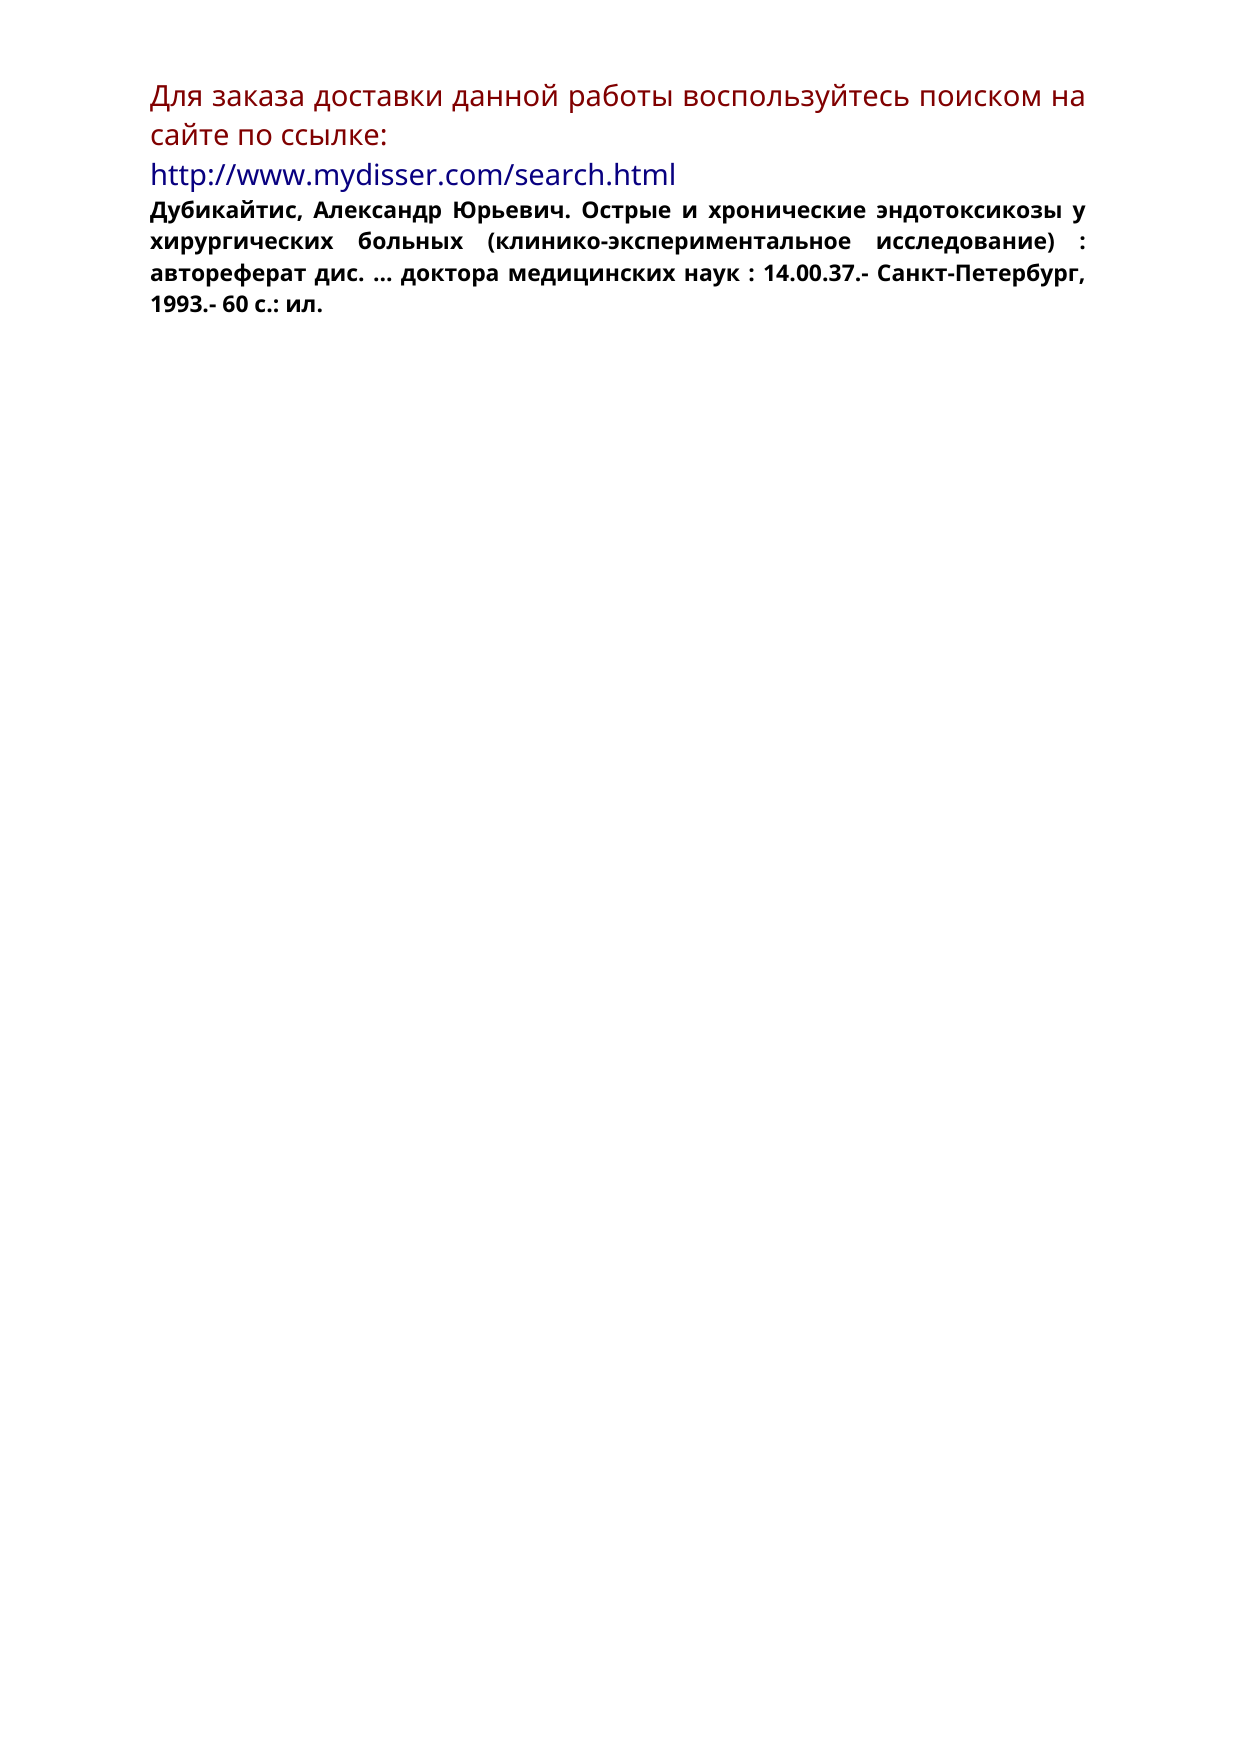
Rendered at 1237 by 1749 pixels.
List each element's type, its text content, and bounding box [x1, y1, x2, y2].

text Дубикайтис, Александр Юрьевич. Острые и хронические эндотоксикозы у хирургических больных (клинико-экспериментальное исследование) : автореферат дис. ... доктора медицинских наук : 14.00.37.- Санкт-Петербург, 1993.- 60 с.: ил. [150, 194, 1086, 319]
